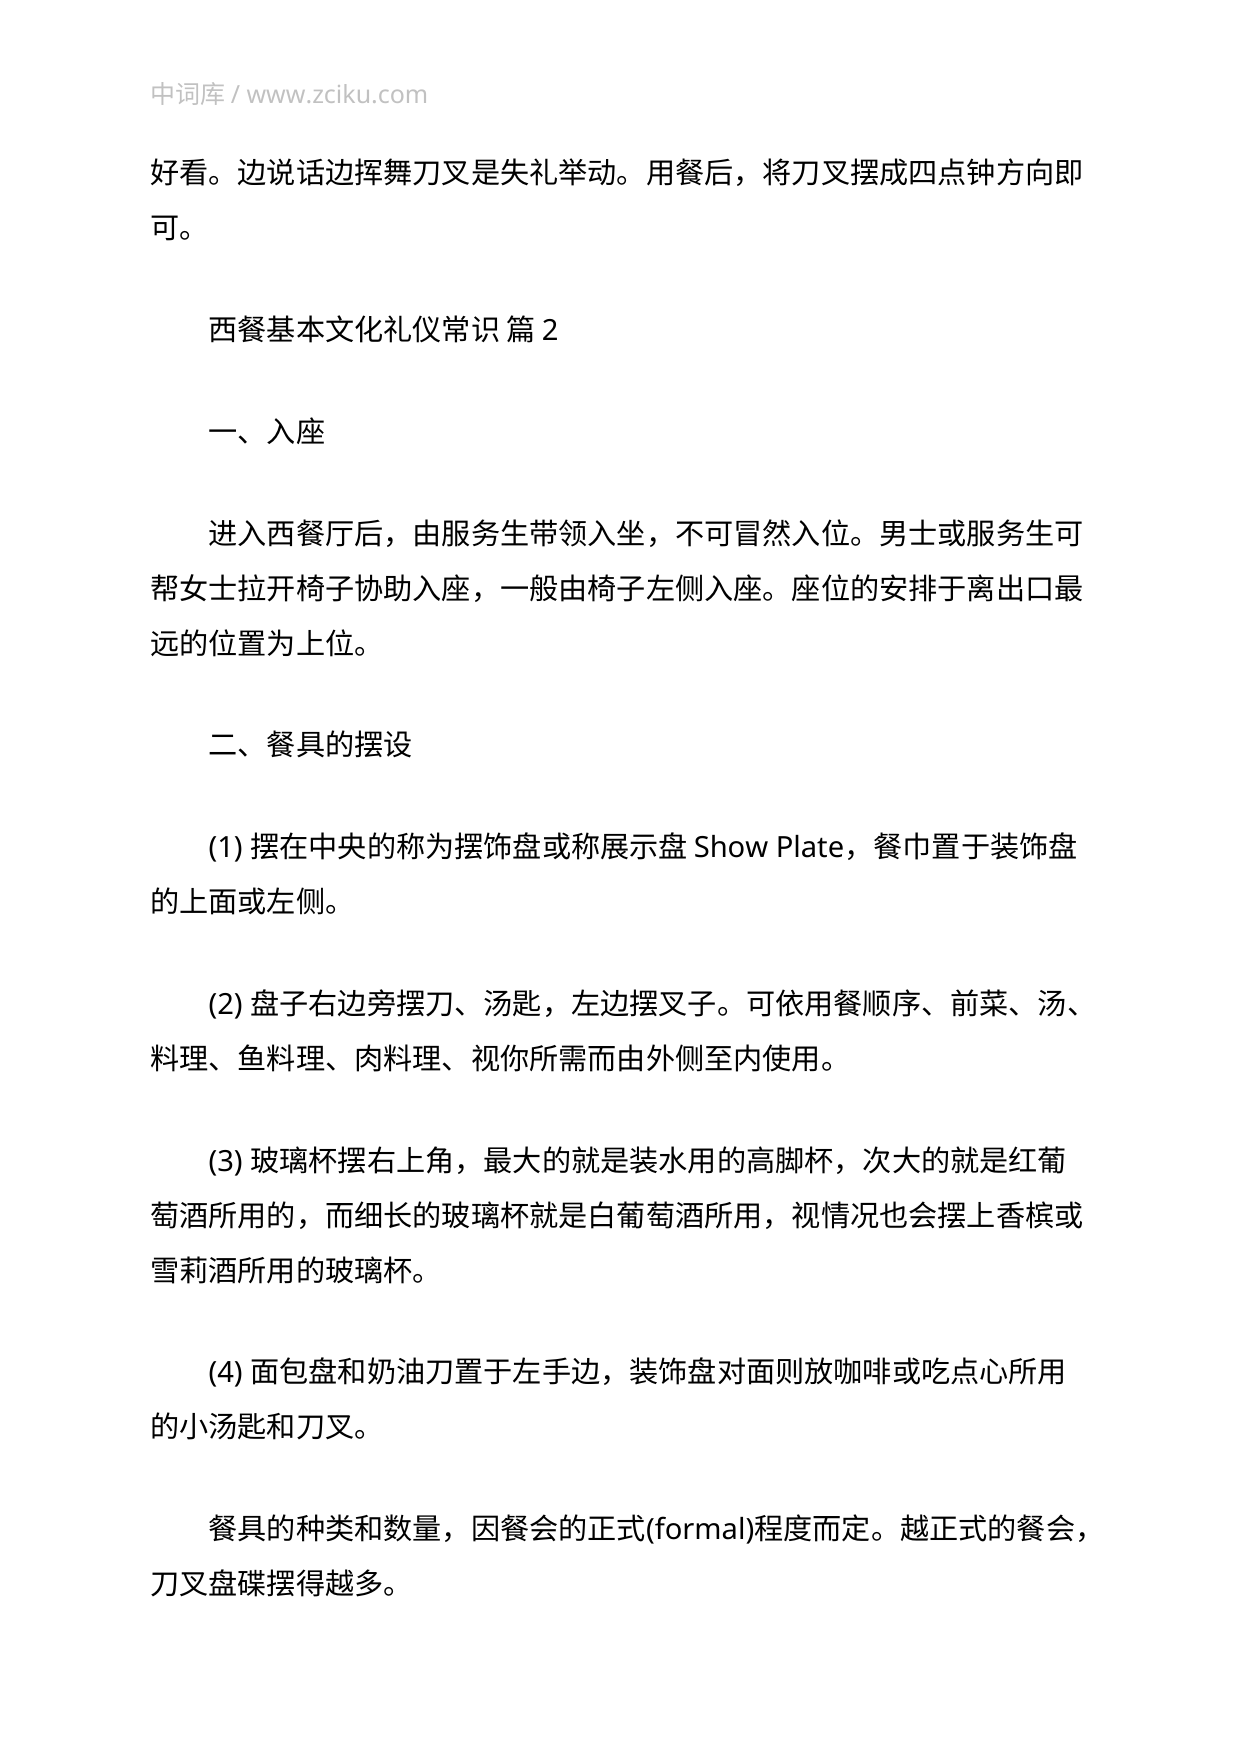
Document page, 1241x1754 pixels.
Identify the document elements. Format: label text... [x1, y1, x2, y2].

text (3) 玻璃杯摆右上角，最大的就是装水用的高脚杯，次大的就是红葡萄酒所用的，而细长的玻璃杯就是白葡萄酒所用，视情况也会摆上香槟或雪莉酒所用的玻璃杯。 [150, 1137, 1090, 1289]
text (1) 摆在中央的称为摆饰盘或称展示盘Show Plate，餐巾置于装饰盘的上面或左侧。 [150, 824, 1090, 921]
text (2) 盘子右边旁摆刀、汤匙，左边摆叉子。可依用餐顺序、前菜、汤、料理、鱼料理、肉料理、视你所需而由外侧至内使用。 [150, 981, 1090, 1078]
text 进入西餐厅后，由服务生带领入坐，不可冒然入位。男士或服务生可帮女士拉开椅子协助入座，一般由椅子左侧入座。座位的安排于离出口最远的位置为上位。 [150, 510, 1090, 662]
text 西餐基本文化礼仪常识 篇2 [150, 307, 1090, 349]
text (4) 面包盘和奶油刀置于左手边，装饰盘对面则放咖啡或吃点心所用的小汤匙和刀叉。 [150, 1349, 1090, 1446]
text 餐具的种类和数量，因餐会的正式(formal)程度而定。越正式的餐会，刀叉盘碟摆得越多。 [150, 1506, 1090, 1603]
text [150, 150, 1090, 247]
text 二、餐具的摆设 [150, 722, 1090, 764]
text 一、入座 [150, 409, 1090, 451]
